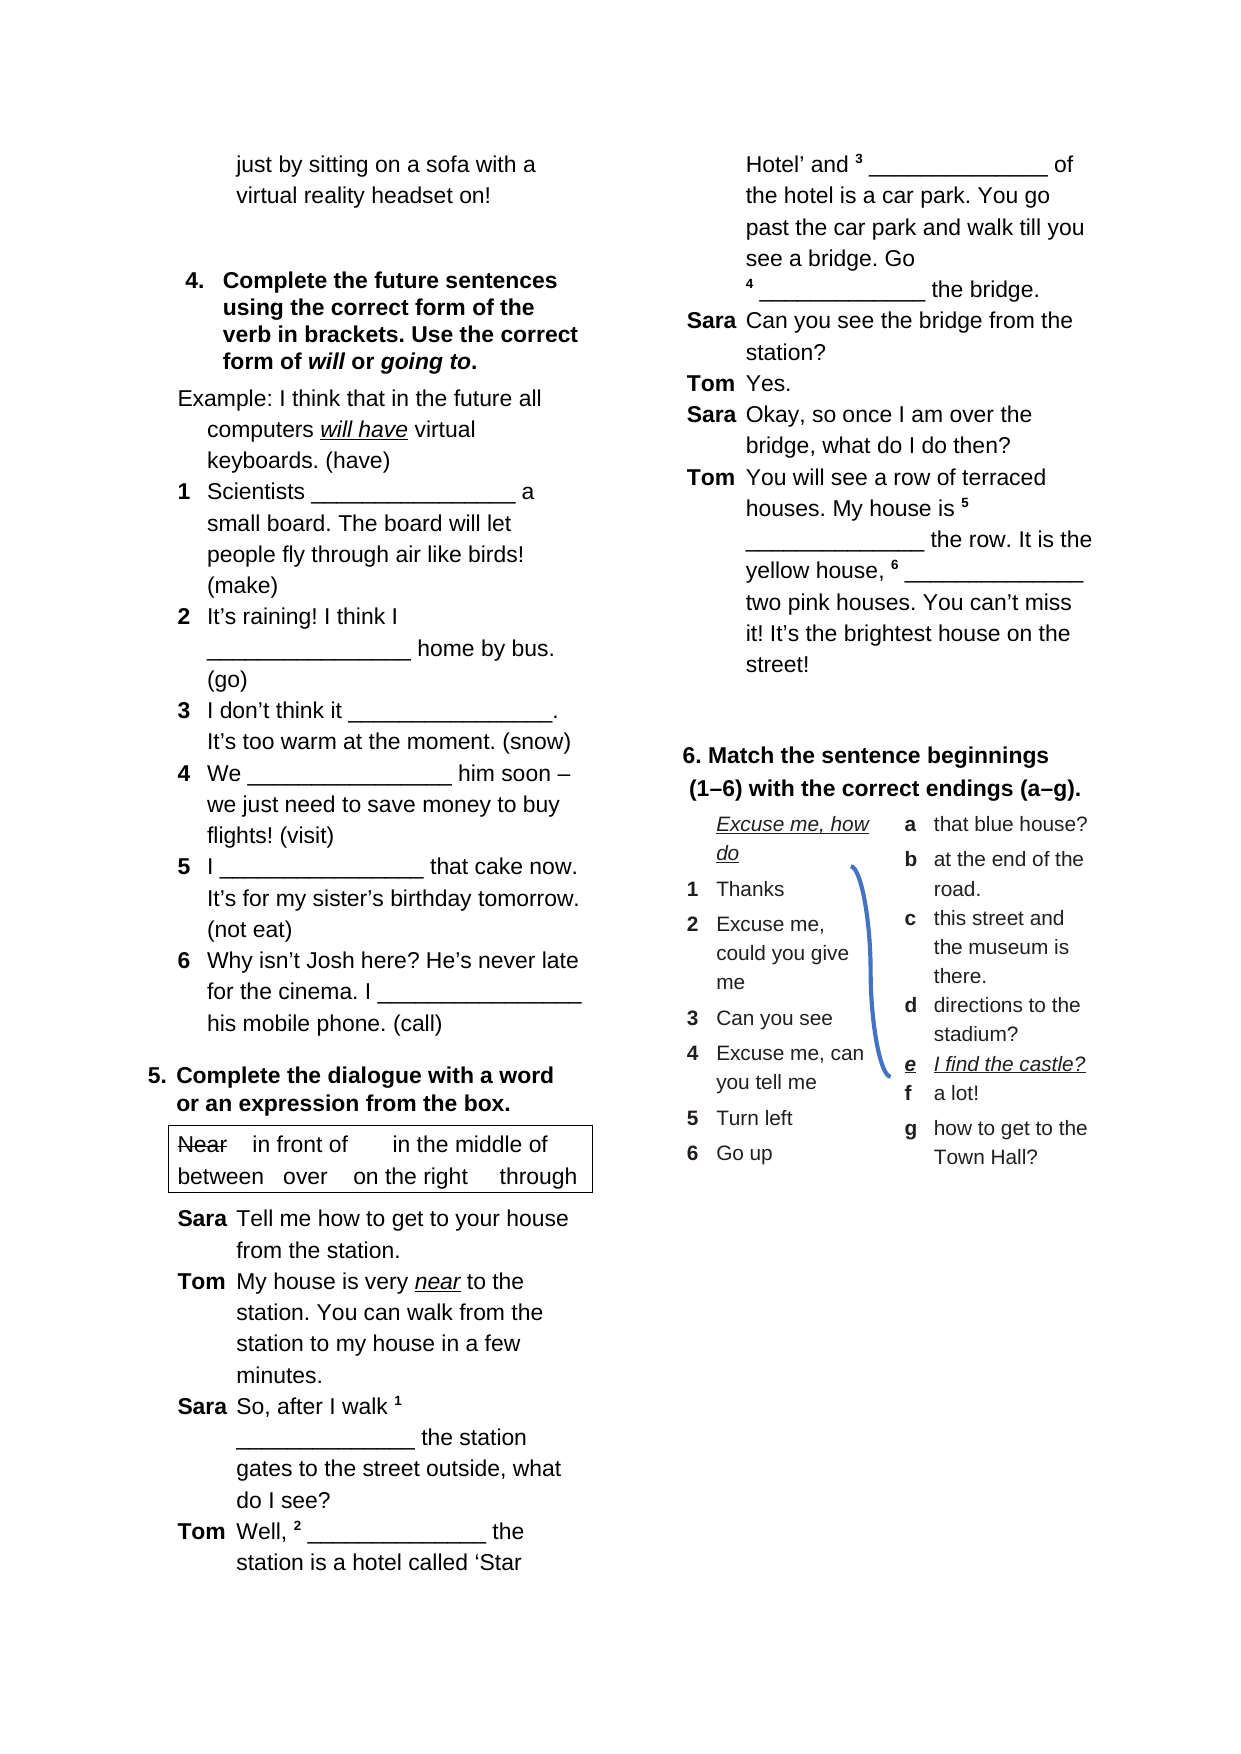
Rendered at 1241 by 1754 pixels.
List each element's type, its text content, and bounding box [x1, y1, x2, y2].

text 5. Complete the dialogue with a word or an expression from the box. [148, 1062, 583, 1116]
text Tom My house is very near to the station. You can walk from the station to my house in a few minutes. [177, 1264, 583, 1389]
text 6. Match the sentence beginnings [657, 741, 1093, 768]
table_header Excuse me, how do 1 Thanks 2 Excuse me, could you give me 3 Can you see 4 Excuse me, can you tell me 5 Turn left 6 Go up [657, 808, 875, 1208]
text Sara Can you see the bridge from the station? [687, 304, 1093, 366]
text 4 We ________________ him soon – we just need to save money to buy flights! (visit) [177, 756, 583, 850]
text (1–6) with the correct endings (a–g). [657, 775, 1093, 802]
text 5 I ________________ that cake now. It’s for my sister’s birthday tomorrow. (not eat) [177, 850, 583, 943]
text 6 Why isn’t Josh here? He’s never late for the cinema. I ________________ his mobile phone. (call) [177, 943, 583, 1037]
text 2 It’s raining! I think I ________________ home by bus. (go) [177, 600, 583, 693]
text Tom You will see a row of terraced houses. My house is 5 ______________ the row. It is the yellow house, 6 ______________ two pink houses. You can’t miss it! It’s the brightest house on the street! [687, 460, 1093, 679]
text 3 I don’t think it ________________. It’s too warm at the moment. (snow) [177, 693, 583, 756]
text Tom Well, 2 ______________ the station is a hotel called ‘Star Hotel’ and 3 ______________ of the hotel is a car park. You go past the car park and walk till you see a bridge. Go 4 _____________ the bridge. [687, 148, 1093, 304]
table_header a that blue house? b at the end of the road. c this street and the museum is there. d directions to the stadium? e I find the castle? f a lot! g how to get to the Town Hall? [875, 808, 1093, 1208]
text Near in front of in the middle of [169, 1126, 592, 1156]
text Sara Okay, so once I am over the bridge, what do I do then? [687, 398, 1093, 460]
text Sara So, after I walk 1 ______________ the station gates to the street outside, what do I see? [177, 1389, 583, 1514]
text Tom Yes. [687, 366, 1093, 398]
text Example: I think that in the future all computers will have virtual keyboards. (have) [177, 381, 583, 475]
text Tom Well, 2 ______________ the station is a hotel called ‘Star Hotel’ and 3 ______________ of the hotel is a car park. You go past the car park and walk till you see a bridge. Go 4 _____________ the bridge. [177, 1514, 583, 1577]
text between over on the right through [169, 1156, 592, 1192]
text 1 Scientists ________________ a small board. The board will let people fly through air like birds! (make) [177, 475, 583, 600]
list Complete the future sentences using the correct form of the verb in brackets. Use the correct form of will or going to. [185, 266, 583, 375]
text Sara Tell me how to get to your house from the station. [177, 1202, 583, 1264]
